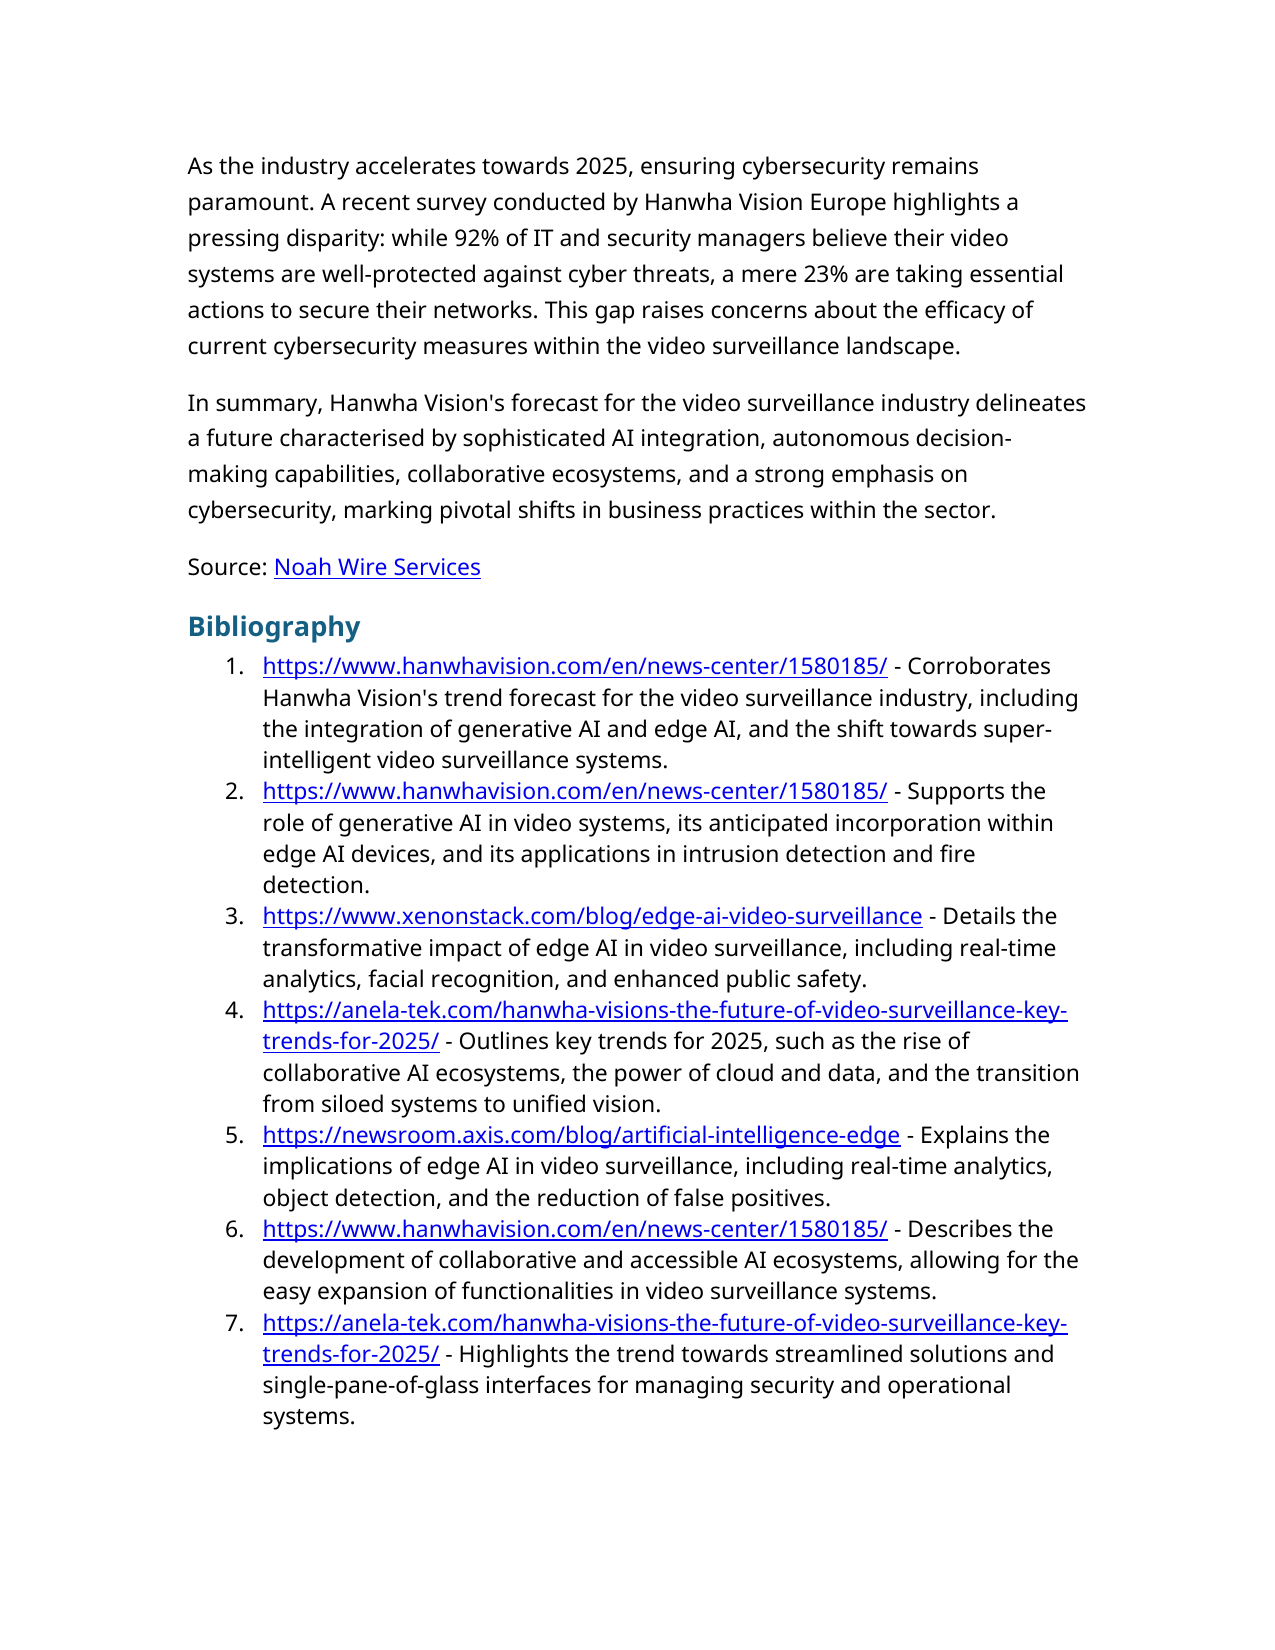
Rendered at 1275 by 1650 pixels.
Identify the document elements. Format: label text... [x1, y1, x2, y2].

list https://anela-tek.com/hanwha-visions-the-future-of-video-surveillance-key-trends-for-2025/ - Outlines key trends for 2025, such as the rise of collaborative AI ecosystems, the power of cloud and data, and the transition from siloed systems to unified vision. [225, 994, 1087, 1119]
list https://anela-tek.com/hanwha-visions-the-future-of-video-surveillance-key-trends-for-2025/ - Highlights the trend towards streamlined solutions and single-pane-of-glass interfaces for managing security and operational systems. [225, 1306, 1087, 1431]
list https://newsroom.axis.com/blog/artificial-intelligence-edge - Explains the implications of edge AI in video surveillance, including real-time analytics, object detection, and the reduction of false positives. [225, 1119, 1087, 1213]
text In summary, Hanwha Vision's forecast for the video surveillance industry delineates a future characterised by sophisticated AI integration, autonomous decision-making capabilities, collaborative ecosystems, and a strong emphasis on cybersecurity, marking pivotal shifts in business practices within the sector. [187, 386, 1087, 526]
text Source: Noah Wire Services [187, 551, 1087, 582]
list https://www.xenonstack.com/blog/edge-ai-video-surveillance - Details the transformative impact of edge AI in video surveillance, including real-time analytics, facial recognition, and enhanced public safety. [225, 900, 1087, 994]
text As the industry accelerates towards 2025, ensuring cybersecurity remains paramount. A recent survey conducted by Hanwha Vision Europe highlights a pressing disparity: while 92% of IT and security managers believe their video systems are well-protected against cyber threats, a mere 23% are taking essential actions to secure their networks. This gap raises concerns about the efficacy of current cybersecurity measures within the video surveillance landscape. [187, 150, 1087, 361]
list https://www.hanwhavision.com/en/news-center/1580185/ - Supports the role of generative AI in video systems, its anticipated incorporation within edge AI devices, and its applications in intrusion detection and fire detection. [225, 775, 1087, 900]
subtitle Bibliography [187, 608, 1087, 645]
list https://www.hanwhavision.com/en/news-center/1580185/ - Describes the development of collaborative and accessible AI ecosystems, allowing for the easy expansion of functionalities in video surveillance systems. [225, 1213, 1087, 1306]
list https://www.hanwhavision.com/en/news-center/1580185/ - Corroborates Hanwha Vision's trend forecast for the video surveillance industry, including the integration of generative AI and edge AI, and the shift towards super-intelligent video surveillance systems. [225, 650, 1087, 775]
